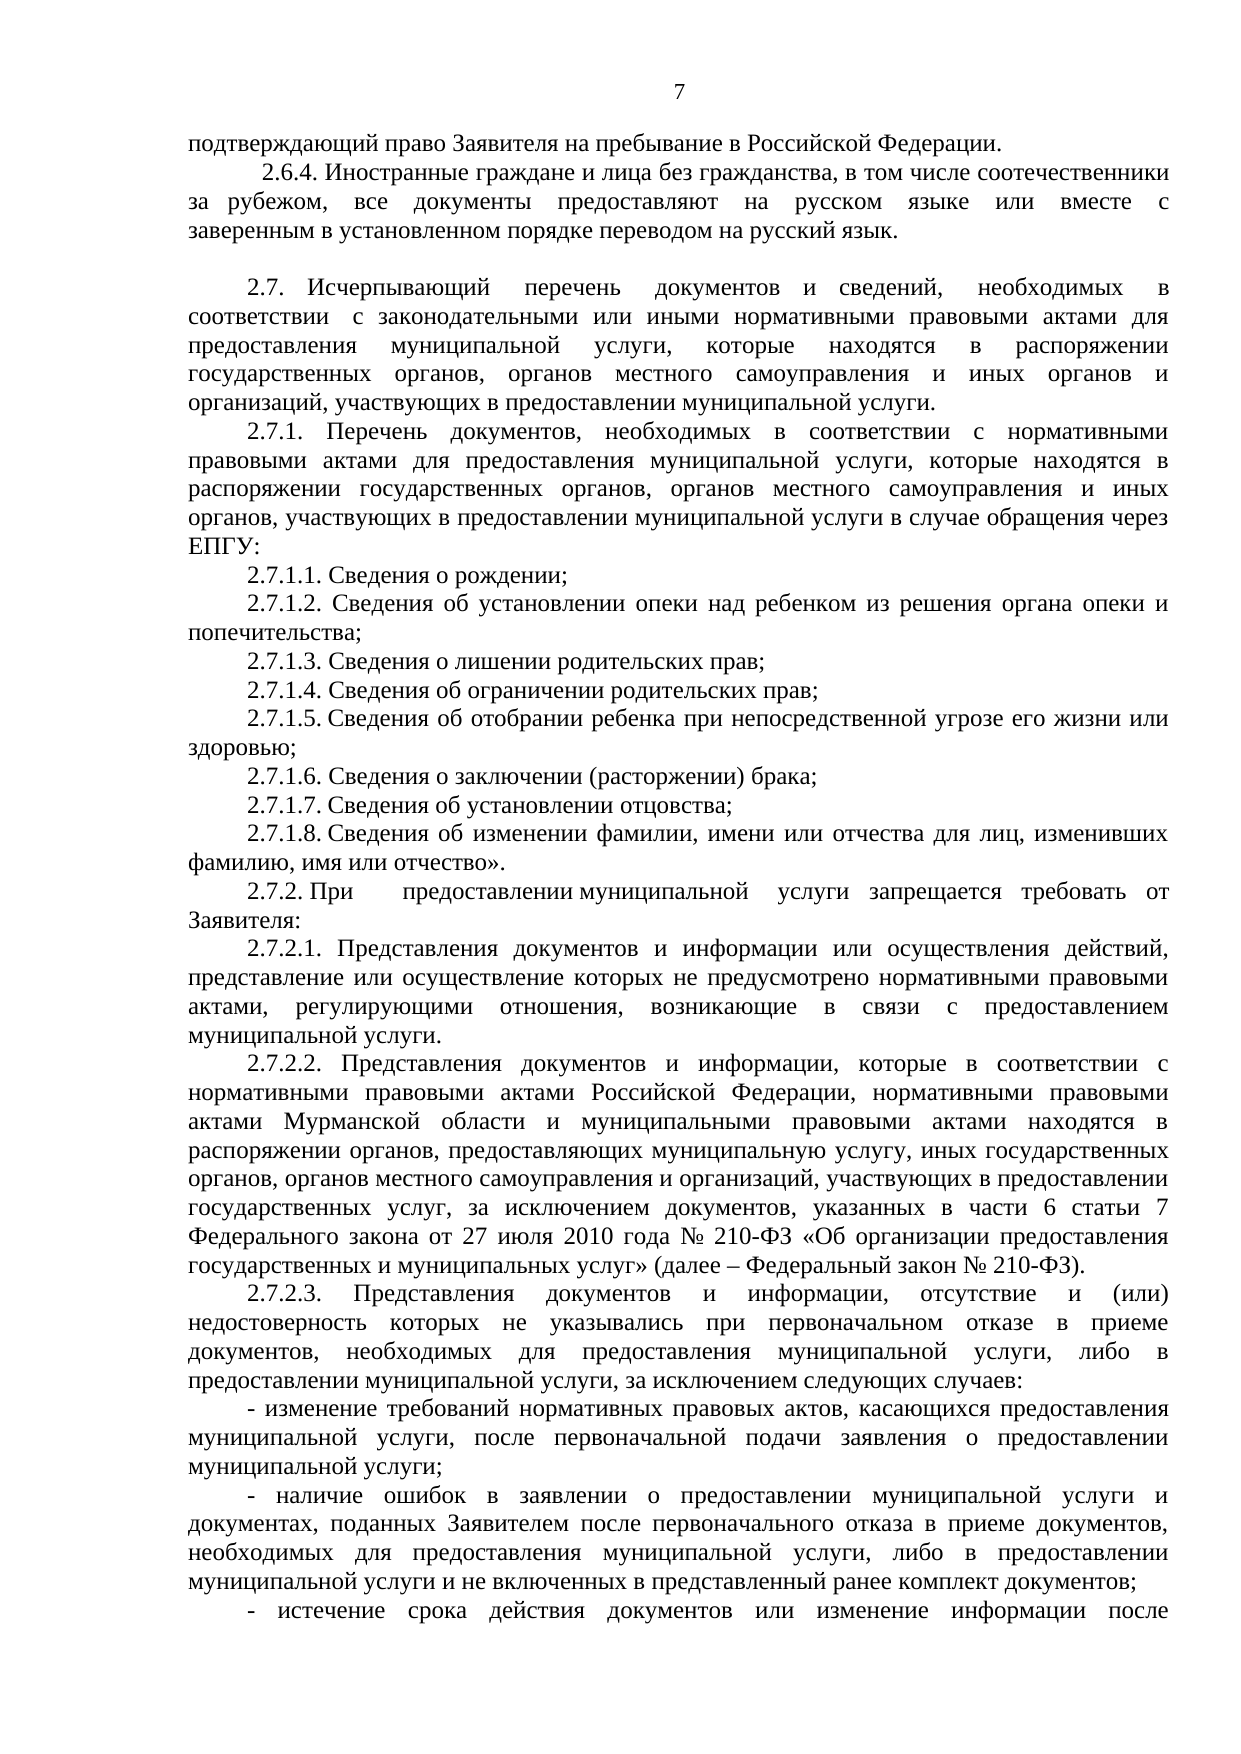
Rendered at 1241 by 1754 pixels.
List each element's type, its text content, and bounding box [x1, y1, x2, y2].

text 2.7.2.1. Представления документов и информации или осуществления действий, представление или осуществление которых не предусмотрено нормативными правовыми актами, регулирующими отношения, возникающие в связи с предоставлением муниципальной услуги. [188, 933, 1169, 1048]
text 2.7.1.5. Сведения об отобрании ребенка при непосредственной угрозе его жизни или здоровью; [188, 703, 1169, 761]
text 2.7.2. При предоставлении муниципальной услуги запрещается требовать от Заявителя: [188, 876, 1169, 933]
text 2.7.1.4. Сведения об ограничении родительских прав; [188, 675, 1169, 703]
text 2.6.4. Иностранные граждане и лица без гражданства, в том числе соотечественники за рубежом, все документы предоставляют на русском языке или вместе с заверенным в установленном порядке переводом на русский язык. [188, 157, 1170, 243]
text 2.7.1.1. Сведения о рождении; [188, 560, 1169, 588]
text 2.7. Исчерпывающий перечень документов и сведений, необходимых в соответствии с законодательными или иными нормативными правовыми актами для предоставления муниципальной услуги, которые находятся в распоряжении государственных органов, органов местного самоуправления и иных органов и организаций, участвующих в предоставлении муниципальной услуги. [188, 272, 1169, 416]
text 2.7.1.6. Сведения о заключении (расторжении) брака; [188, 761, 1169, 790]
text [188, 1595, 1169, 1623]
text 2.7.2.3. Представления документов и информации, отсутствие и (или) недостоверность которых не указывались при первоначальном отказе в приеме документов, необходимых для предоставления муниципальной услуги, либо в предоставлении муниципальной услуги, за исключением следующих случаев: [188, 1278, 1169, 1393]
text 2.7.1.7. Сведения об установлении отцовства; [188, 790, 1169, 818]
text 2.7.2.2. Представления документов и информации, которые в соответствии с нормативными правовыми актами Российской Федерации, нормативными правовыми актами Мурманской области и муниципальными правовыми актами находятся в распоряжении органов, предоставляющих муниципальную услугу, иных государственных органов, органов местного самоуправления и организаций, участвующих в предоставлении государственных услуг, за исключением документов, указанных в части 6 статьи 7 Федерального закона от 27 июля 2010 года № 210-ФЗ «Об организации предоставления государственных и муниципальных услуг» (далее – Федеральный закон № 210-ФЗ). [188, 1048, 1169, 1278]
text 2.7.1.2. Сведения об установлении опеки над ребенком из решения органа опеки и попечительства; [188, 588, 1169, 646]
text 2.7.1. Перечень документов, необходимых в соответствии с нормативными правовыми актами для предоставления муниципальной услуги, которые находятся в распоряжении государственных органов, органов местного самоуправления и иных органов, участвующих в предоставлении муниципальной услуги в случае обращения через ЕПГУ: [188, 416, 1169, 560]
text - изменение требований нормативных правовых актов, касающихся предоставления муниципальной услуги, после первоначальной подачи заявления о предоставлении муниципальной услуги; [188, 1393, 1169, 1480]
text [188, 128, 1170, 157]
text 2.7.1.3. Сведения о лишении родительских прав; [188, 646, 1169, 675]
text - наличие ошибок в заявлении о предоставлении муниципальной услуги и документах, поданных Заявителем после первоначального отказа в приеме документов, необходимых для предоставления муниципальной услуги, либо в предоставлении муниципальной услуги и не включенных в представленный ранее комплект документов; [188, 1480, 1169, 1595]
text 2.7.1.8. Сведения об изменении фамилии, имени или отчества для лиц, изменивших фамилию, имя или отчество». [188, 818, 1169, 876]
